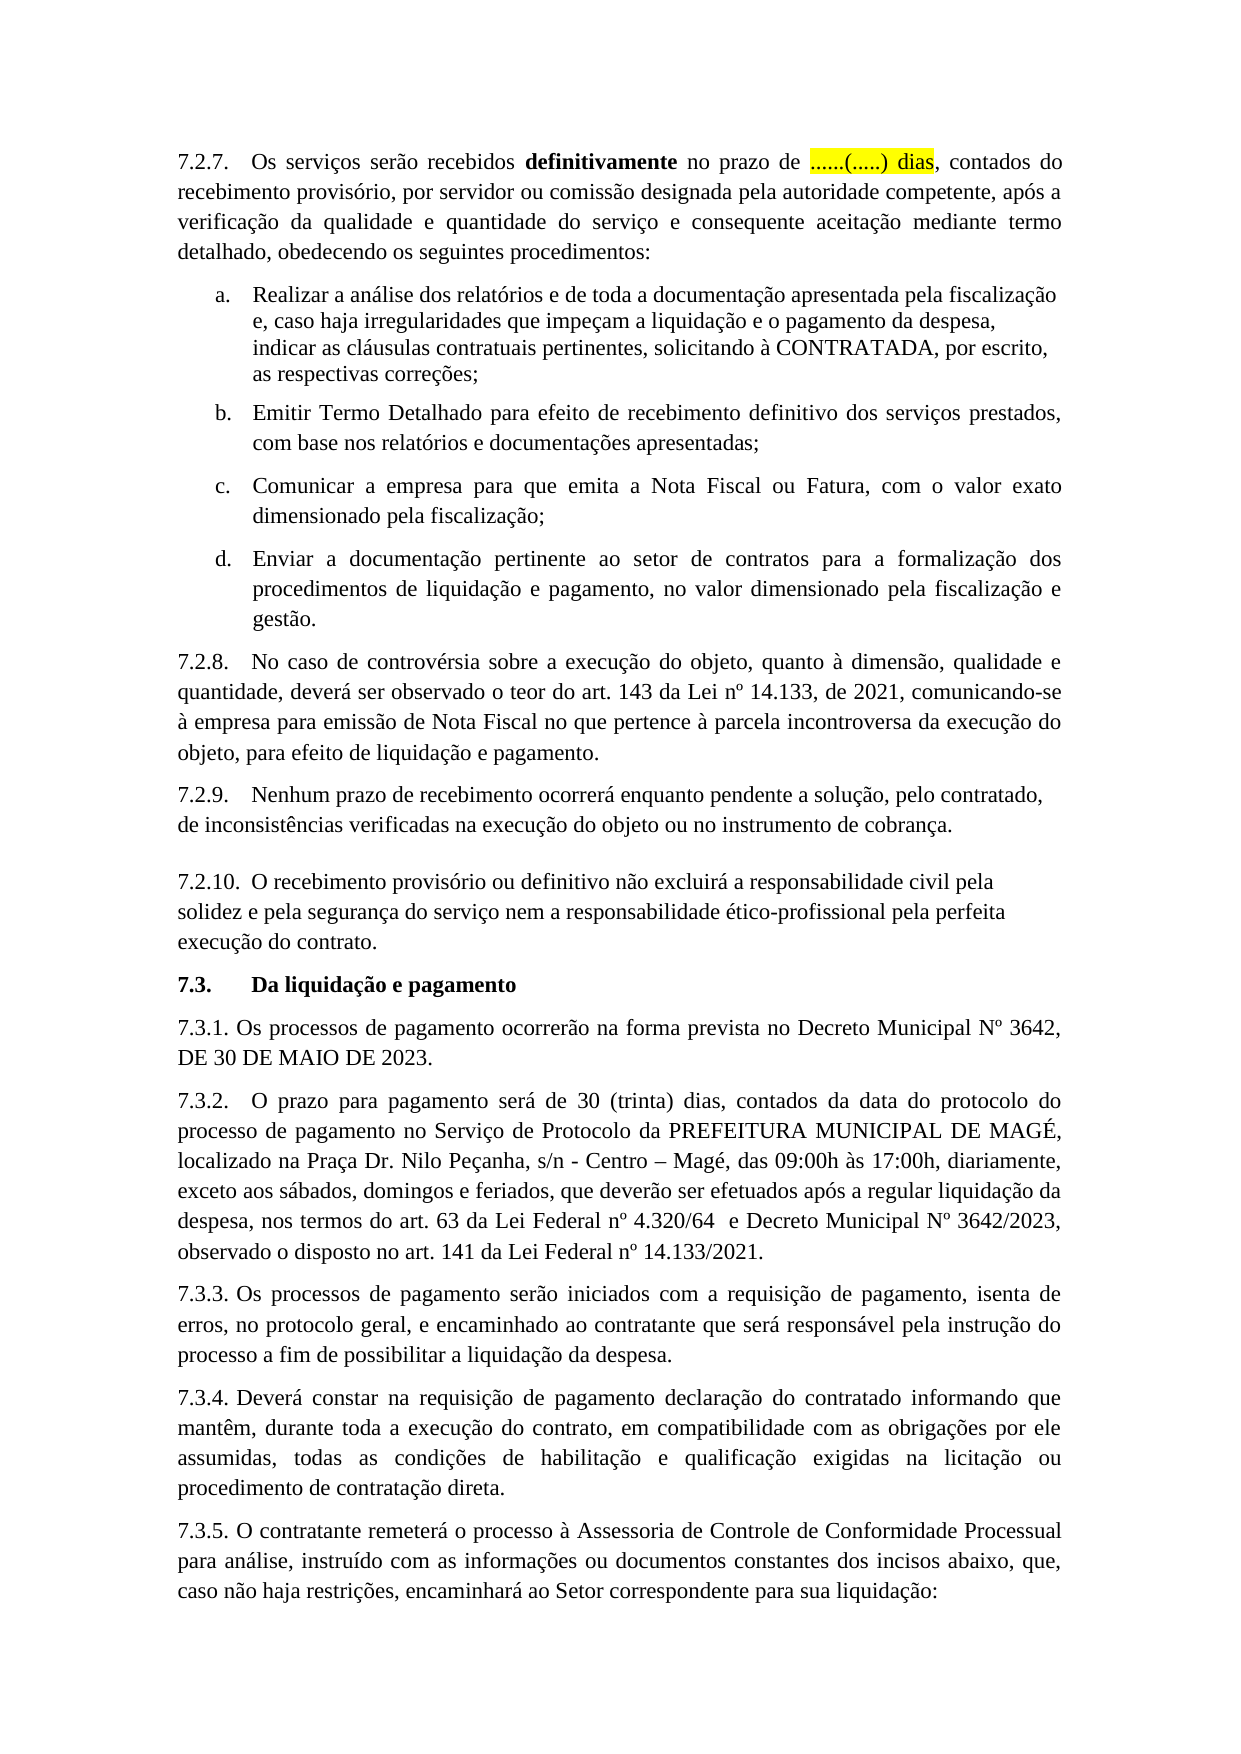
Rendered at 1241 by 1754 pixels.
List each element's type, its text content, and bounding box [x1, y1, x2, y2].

list Os serviços serão recebidos definitivamente no prazo de ......(.....) dias, contados do recebimento provisório, por servidor ou comissão designada pela autoridade competente, após a verificação da qualidade e quantidade do serviço e consequente aceitação mediante termo detalhado, obedecendo os seguintes procedimentos: [177, 148, 1063, 265]
list Os processos de pagamento ocorrerão na forma prevista no Decreto Municipal Nº 3642, DE 30 DE MAIO DE 2023. [177, 1014, 1063, 1070]
list Nenhum prazo de recebimento ocorrerá enquanto pendente a solução, pelo contratado, de inconsistências verificadas na execução do objeto ou no instrumento de cobrança. [177, 781, 1063, 838]
list Os processos de pagamento serão iniciados com a requisição de pagamento, isenta de erros, no protocolo geral, e encaminhado ao contratante que será responsável pela instrução do processo a fim de possibilitar a liquidação da despesa. [177, 1281, 1063, 1367]
list Realizar a análise dos relatórios e de toda a documentação apresentada pela fiscalização e, caso haja irregularidades que impeçam a liquidação e o pagamento da despesa, indicar as cláusulas contratuais pertinentes, solicitando à CONTRATADA, por escrito, as respectivas correções; [215, 281, 1063, 386]
list Emitir Termo Detalhado para efeito de recebimento definitivo dos serviços prestados, com base nos relatórios e documentações apresentadas; [215, 399, 1063, 456]
list Da liquidação e pagamento [177, 971, 1063, 997]
list Comunicar a empresa para que emita a Nota Fiscal ou Fatura, com o valor exato dimensionado pela fiscalização; [215, 472, 1063, 528]
list Enviar a documentação pertinente ao setor de contratos para a formalização dos procedimentos de liquidação e pagamento, no valor dimensionado pela fiscalização e gestão. [215, 545, 1063, 632]
list Deverá constar na requisição de pagamento declaração do contratado informando que mantêm, durante toda a execução do contrato, em compatibilidade com as obrigações por ele assumidas, todas as condições de habilitação e qualificação exigidas na licitação ou procedimento de contratação direta. [177, 1384, 1063, 1501]
list O prazo para pagamento será de 30 (trinta) dias, contados da data do protocolo do processo de pagamento no Serviço de Protocolo da PREFEITURA MUNICIPAL DE MAGÉ, localizado na Praça Dr. Nilo Peçanha, s/n - Centro – Magé, das 09:00h às 17:00h, diariamente, exceto aos sábados, domingos e feriados, que deverão ser efetuados após a regular liquidação da despesa, nos termos do art. 63 da Lei Federal nº 4.320/64 e Decreto Municipal Nº 3642/2023, observado o disposto no art. 141 da Lei Federal nº 14.133/2021. [177, 1087, 1063, 1264]
list No caso de controvérsia sobre a execução do objeto, quanto à dimensão, qualidade e quantidade, deverá ser observado o teor do art. 143 da Lei nº 14.133, de 2021, comunicando-se à empresa para emissão de Nota Fiscal no que pertence à parcela incontroversa da execução do objeto, para efeito de liquidação e pagamento. [177, 648, 1063, 765]
list O recebimento provisório ou definitivo não excluirá a responsabilidade civil pela solidez e pela segurança do serviço nem a responsabilidade ético-profissional pela perfeita execução do contrato. [177, 868, 1063, 955]
list O contratante remeterá o processo à Assessoria de Controle de Conformidade Processual para análise, instruído com as informações ou documentos constantes dos incisos abaixo, que, caso não haja restrições, encaminhará ao Setor correspondente para sua liquidação: [177, 1517, 1063, 1604]
